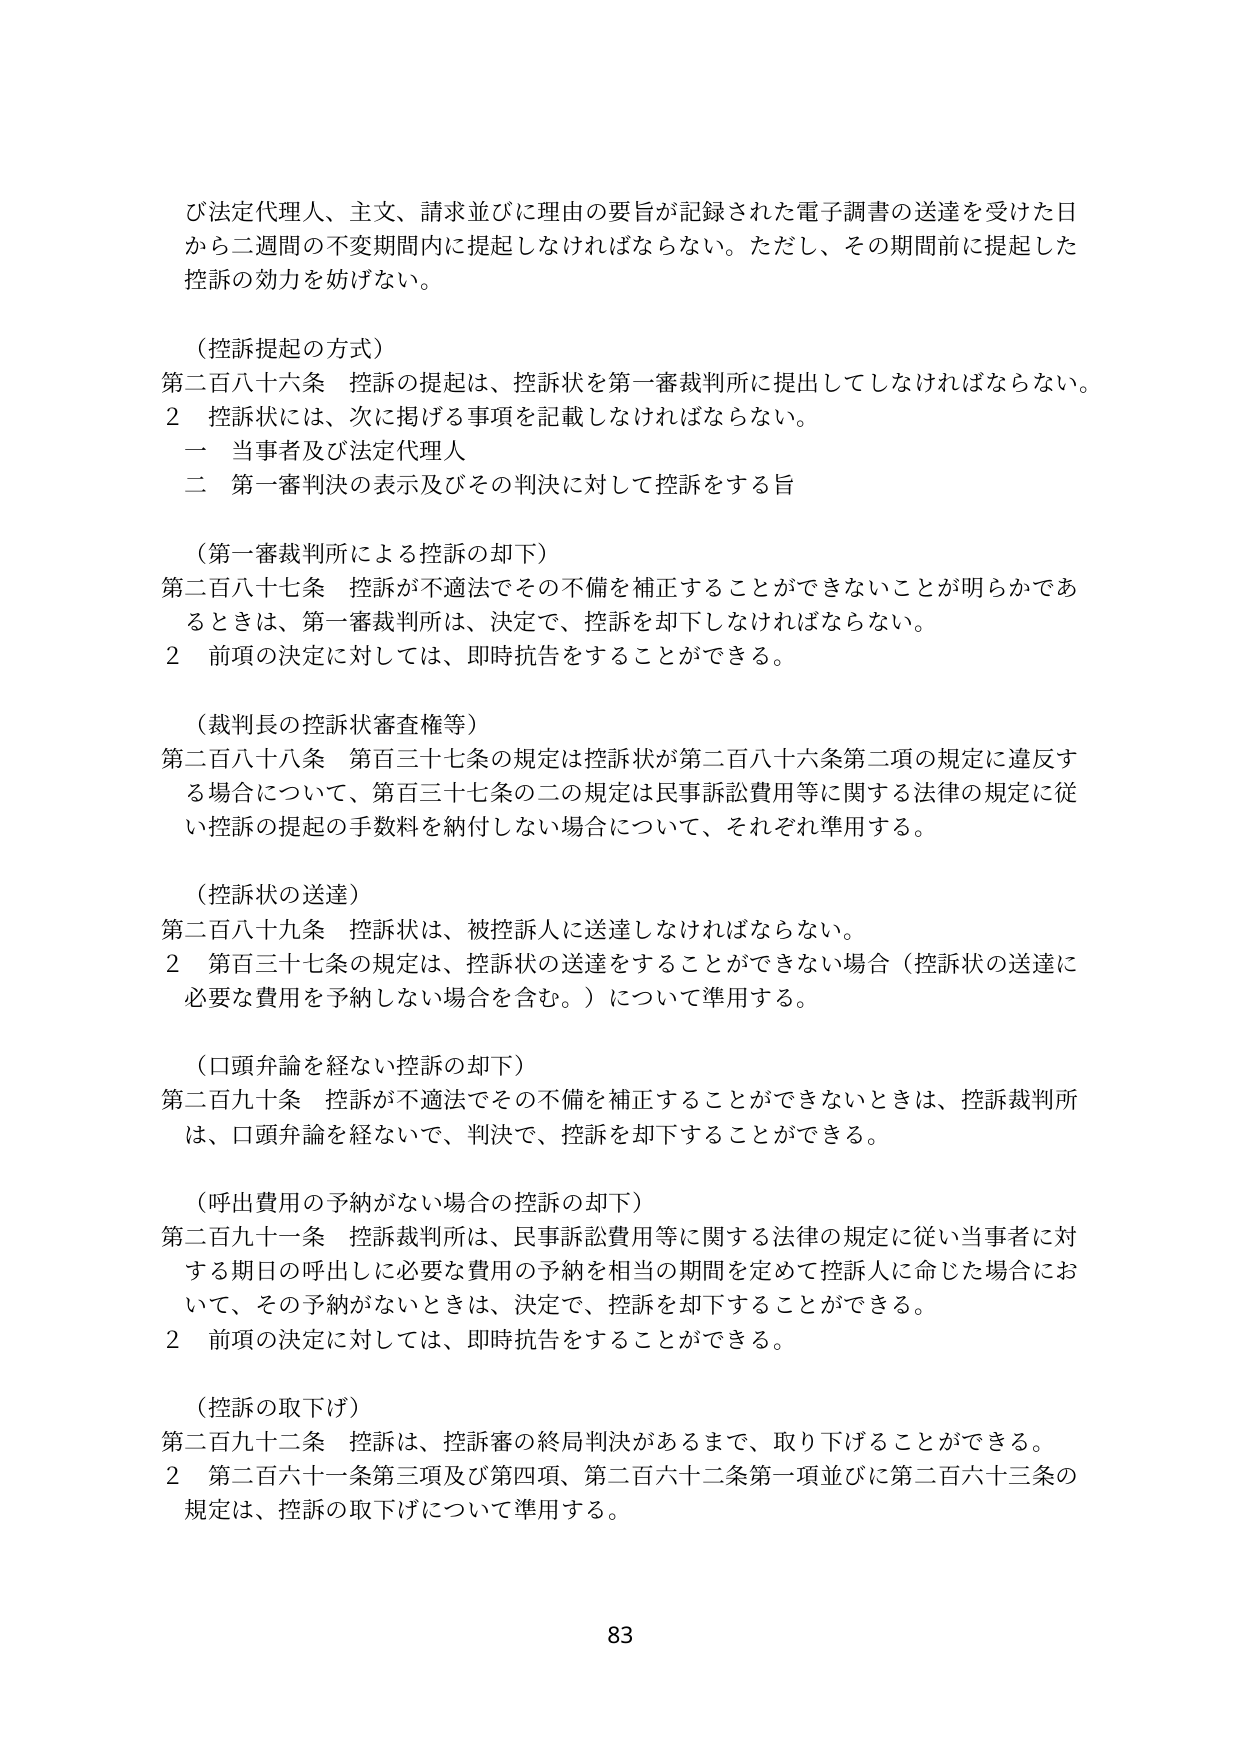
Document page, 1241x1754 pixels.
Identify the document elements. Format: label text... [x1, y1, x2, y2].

text ２ 前項の決定に対しては、即時抗告をすることができる。 [161, 638, 1079, 672]
text ２ 第二百六十一条第三項及び第四項、第二百六十二条第一項並びに第二百六十三条の規定は、控訴の取下げについて準用する。 [161, 1458, 1079, 1526]
text （控訴提起の方式） [184, 330, 1079, 364]
text （口頭弁論を経ない控訴の却下） [184, 1048, 1079, 1082]
text （控訴の取下げ） [184, 1389, 1079, 1424]
text 第二百八十六条 控訴の提起は、控訴状を第一審裁判所に提出してしなければならない。 [161, 364, 1079, 399]
text （裁判長の控訴状審査権等） [184, 706, 1079, 740]
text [161, 194, 1079, 296]
text 一 当事者及び法定代理人 [184, 433, 1079, 467]
text 第二百八十八条 第百三十七条の規定は控訴状が第二百八十六条第二項の規定に違反する場合について、第百三十七条の二の規定は民事訴訟費用等に関する法律の規定に従い控訴の提起の手数料を納付しない場合について、それぞれ準用する。 [161, 740, 1079, 843]
text ２ 控訴状には、次に掲げる事項を記載しなければならない。 [161, 399, 1079, 433]
text （控訴状の送達） [184, 877, 1079, 911]
text ２ 前項の決定に対しては、即時抗告をすることができる。 [161, 1321, 1079, 1355]
text 第二百九十一条 控訴裁判所は、民事訴訟費用等に関する法律の規定に従い当事者に対する期日の呼出しに必要な費用の予納を相当の期間を定めて控訴人に命じた場合において、その予納がないときは、決定で、控訴を却下することができる。 [161, 1219, 1079, 1321]
text 第二百八十七条 控訴が不適法でその不備を補正することができないことが明らかであるときは、第一審裁判所は、決定で、控訴を却下しなければならない。 [161, 569, 1079, 638]
text 第二百八十九条 控訴状は、被控訴人に送達しなければならない。 [161, 911, 1079, 945]
text 二 第一審判決の表示及びその判決に対して控訴をする旨 [184, 467, 1079, 501]
text （呼出費用の予納がない場合の控訴の却下） [184, 1184, 1079, 1219]
text ２ 第百三十七条の規定は、控訴状の送達をすることができない場合（控訴状の送達に必要な費用を予納しない場合を含む。）について準用する。 [161, 945, 1079, 1014]
text 第二百九十条 控訴が不適法でその不備を補正することができないときは、控訴裁判所は、口頭弁論を経ないで、判決で、控訴を却下することができる。 [161, 1082, 1079, 1150]
text 第二百九十二条 控訴は、控訴審の終局判決があるまで、取り下げることができる。 [161, 1424, 1079, 1458]
text （第一審裁判所による控訴の却下） [184, 535, 1079, 569]
